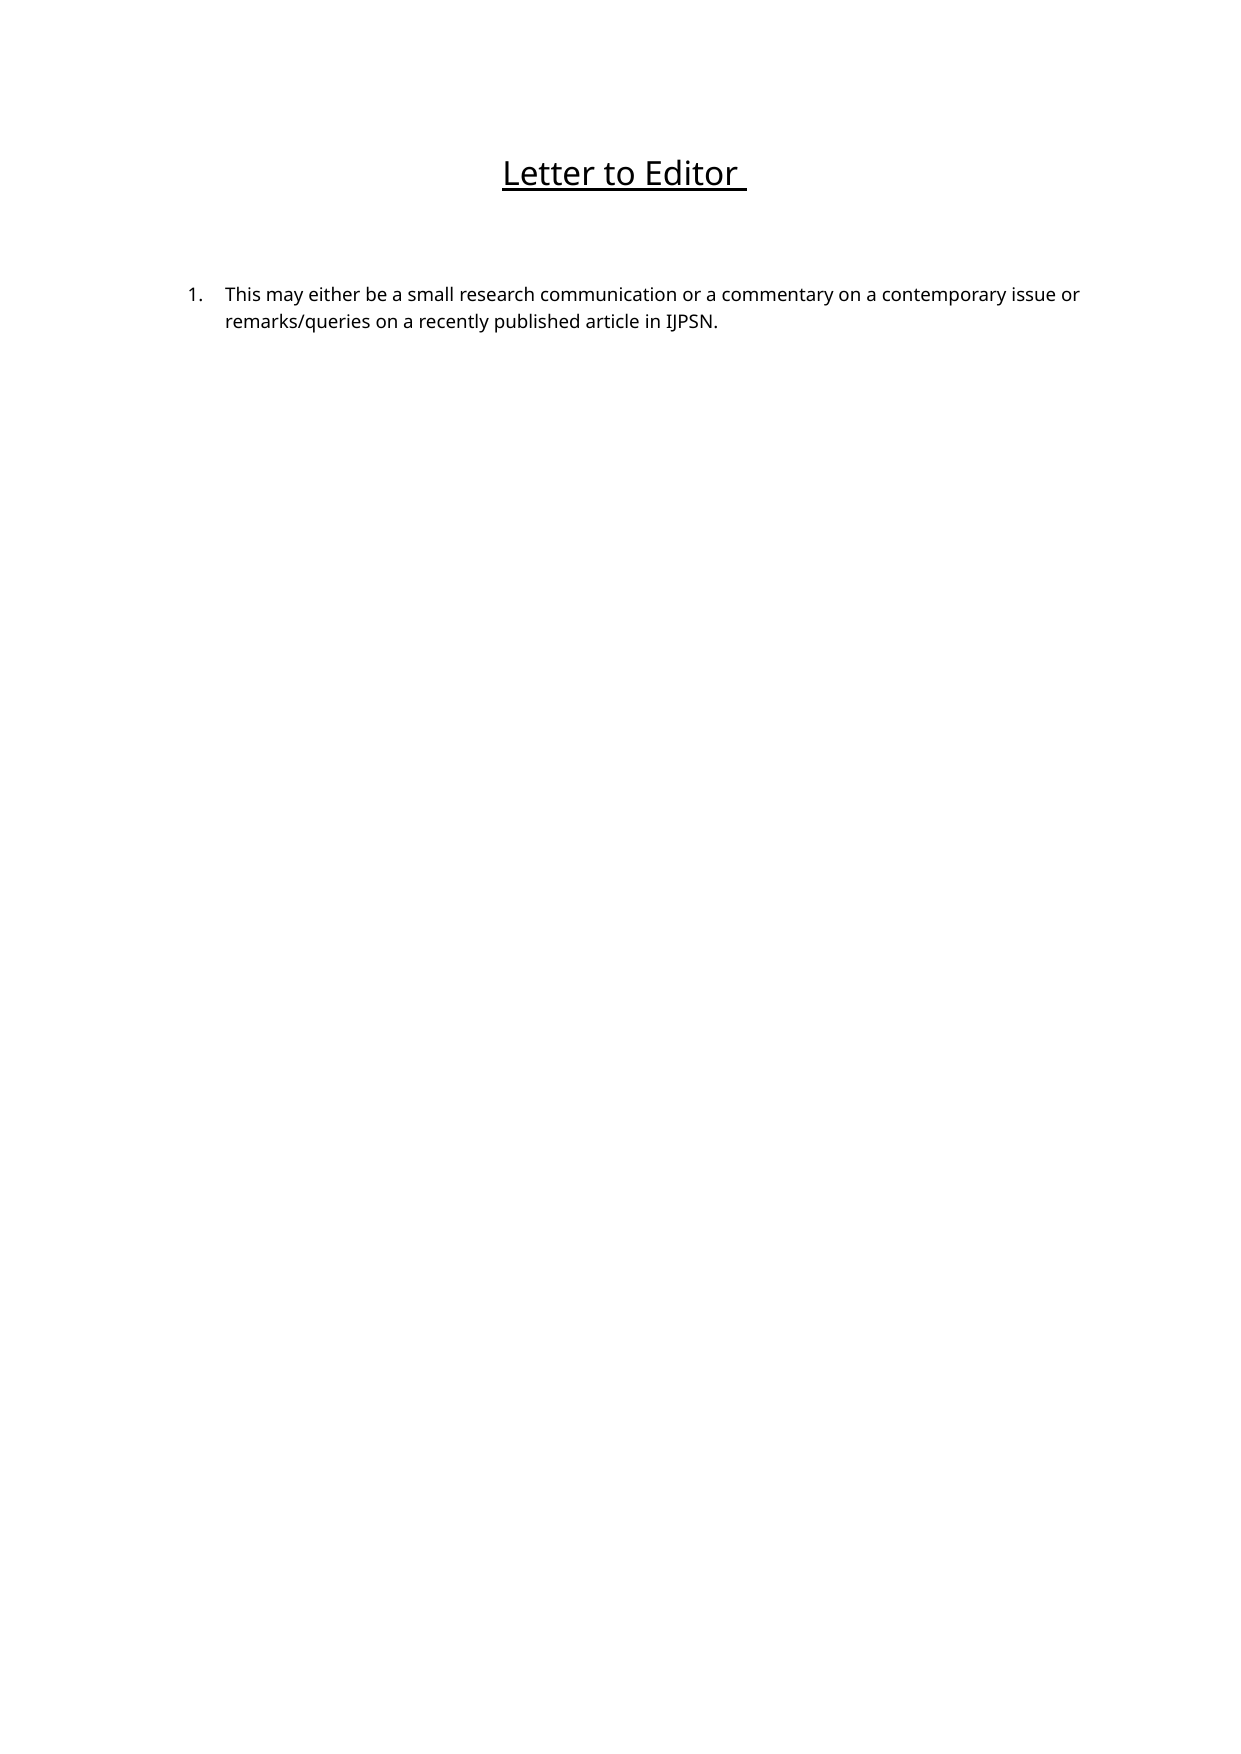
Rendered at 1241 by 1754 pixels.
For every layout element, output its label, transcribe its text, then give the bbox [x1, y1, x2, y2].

list This may either be a small research communication or a commentary on a contemporary issue or remarks/queries on a recently published article in IJPSN. [187, 281, 1090, 334]
text Letter to Editor [150, 150, 1090, 195]
